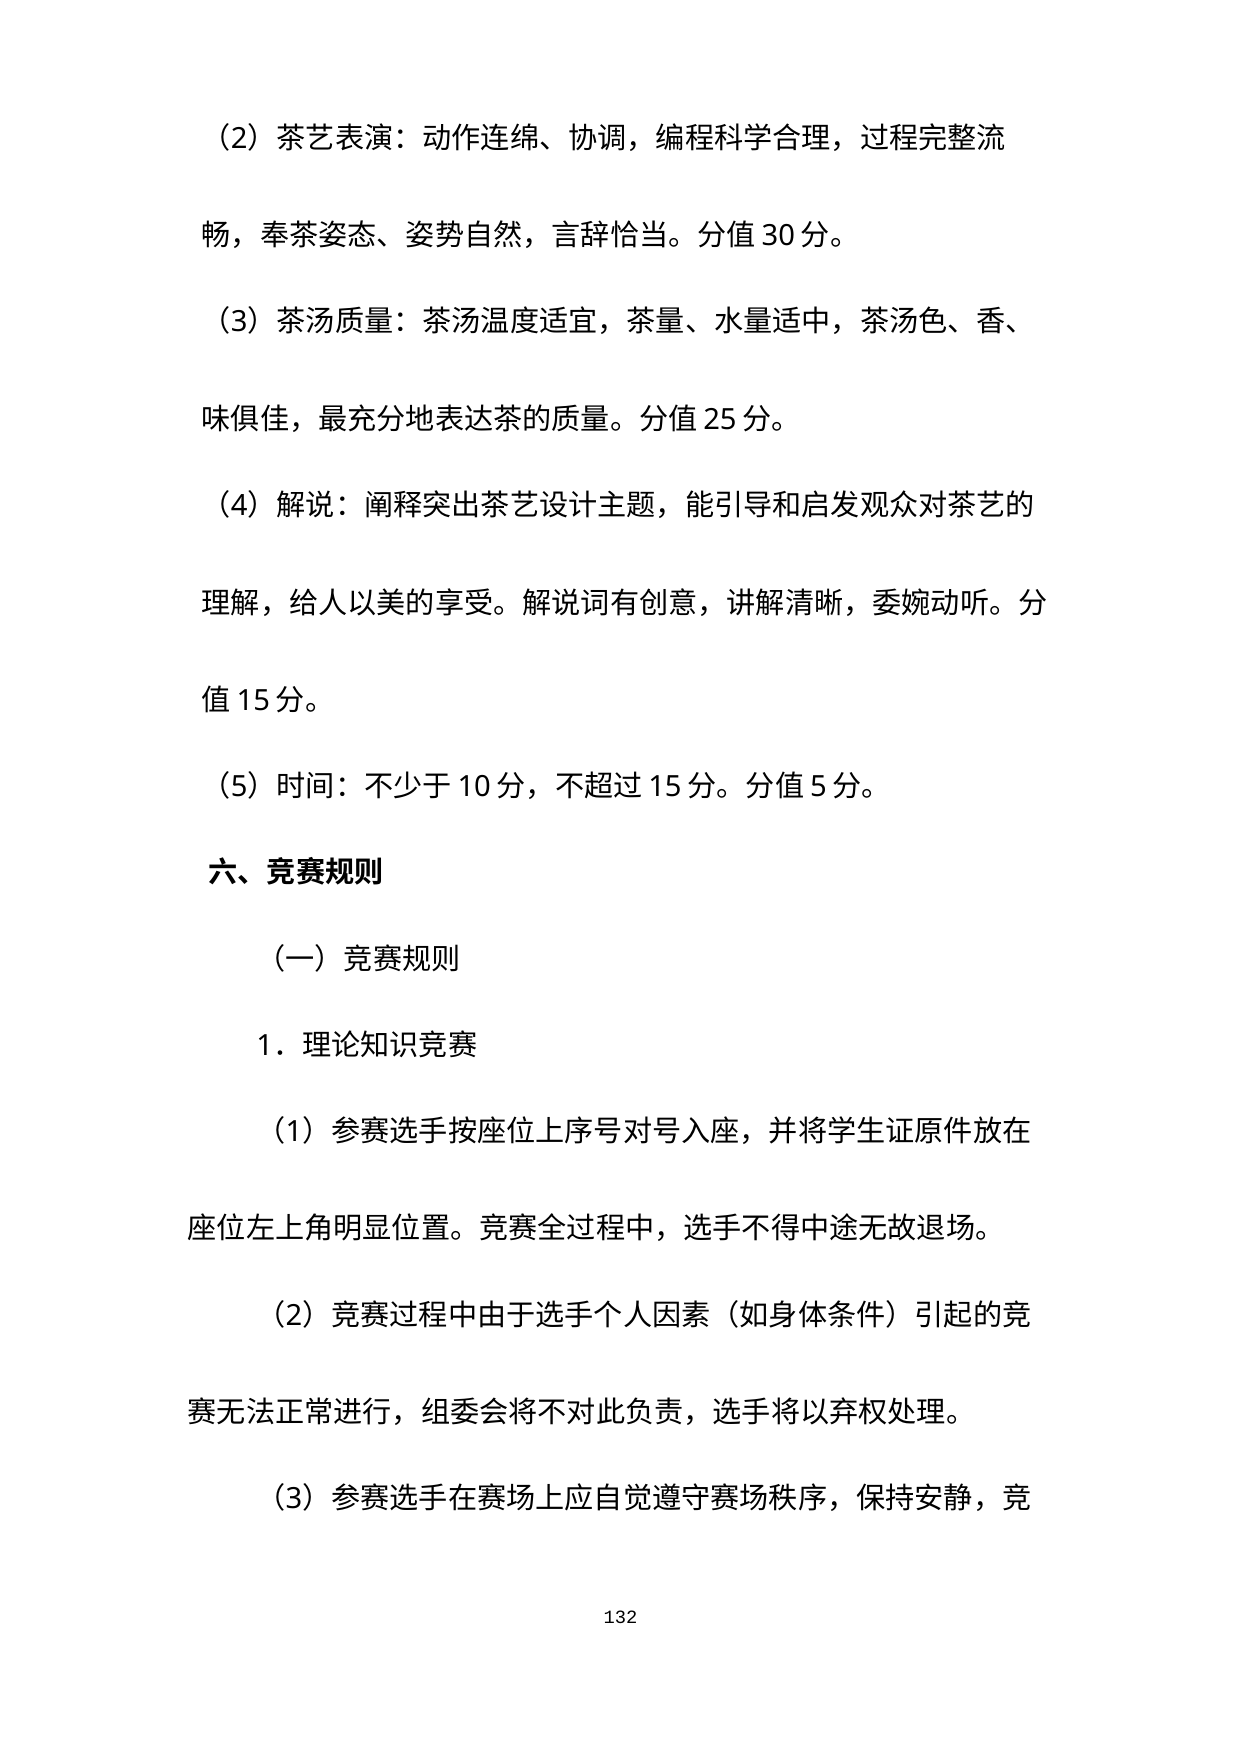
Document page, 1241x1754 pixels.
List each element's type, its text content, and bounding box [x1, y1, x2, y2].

text （2）竞赛过程中由于选手个人因素（如身体条件）引起的竞赛无法正常进行，组委会将不对此负责，选手将以弃权处理。 [187, 1280, 1053, 1442]
text （4）解说：阐释突出茶艺设计主题，能引导和启发观众对茶艺的理解，给人以美的享受。解说词有创意，讲解清晰，委婉动听。分值15分。 [201, 470, 1053, 730]
text （一）竞赛规则 [187, 924, 1053, 989]
text （2）茶艺表演：动作连绵、协调，编程科学合理，过程完整流畅，奉茶姿态、姿势自然，言辞恰当。分值30分。 [201, 103, 1053, 266]
text 1．理论知识竞赛 [187, 1010, 1053, 1075]
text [187, 1463, 1053, 1528]
text 六、竞赛规则 [187, 838, 1053, 903]
text （1）参赛选手按座位上序号对号入座，并将学生证原件放在座位左上角明显位置。竞赛全过程中，选手不得中途无故退场。 [187, 1096, 1053, 1259]
text （5）时间：不少于10分，不超过15分。分值5分。 [201, 752, 1053, 817]
text （3）茶汤质量：茶汤温度适宜，茶量、水量适中，茶汤色、香、味俱佳，最充分地表达茶的质量。分值25分。 [201, 287, 1053, 449]
